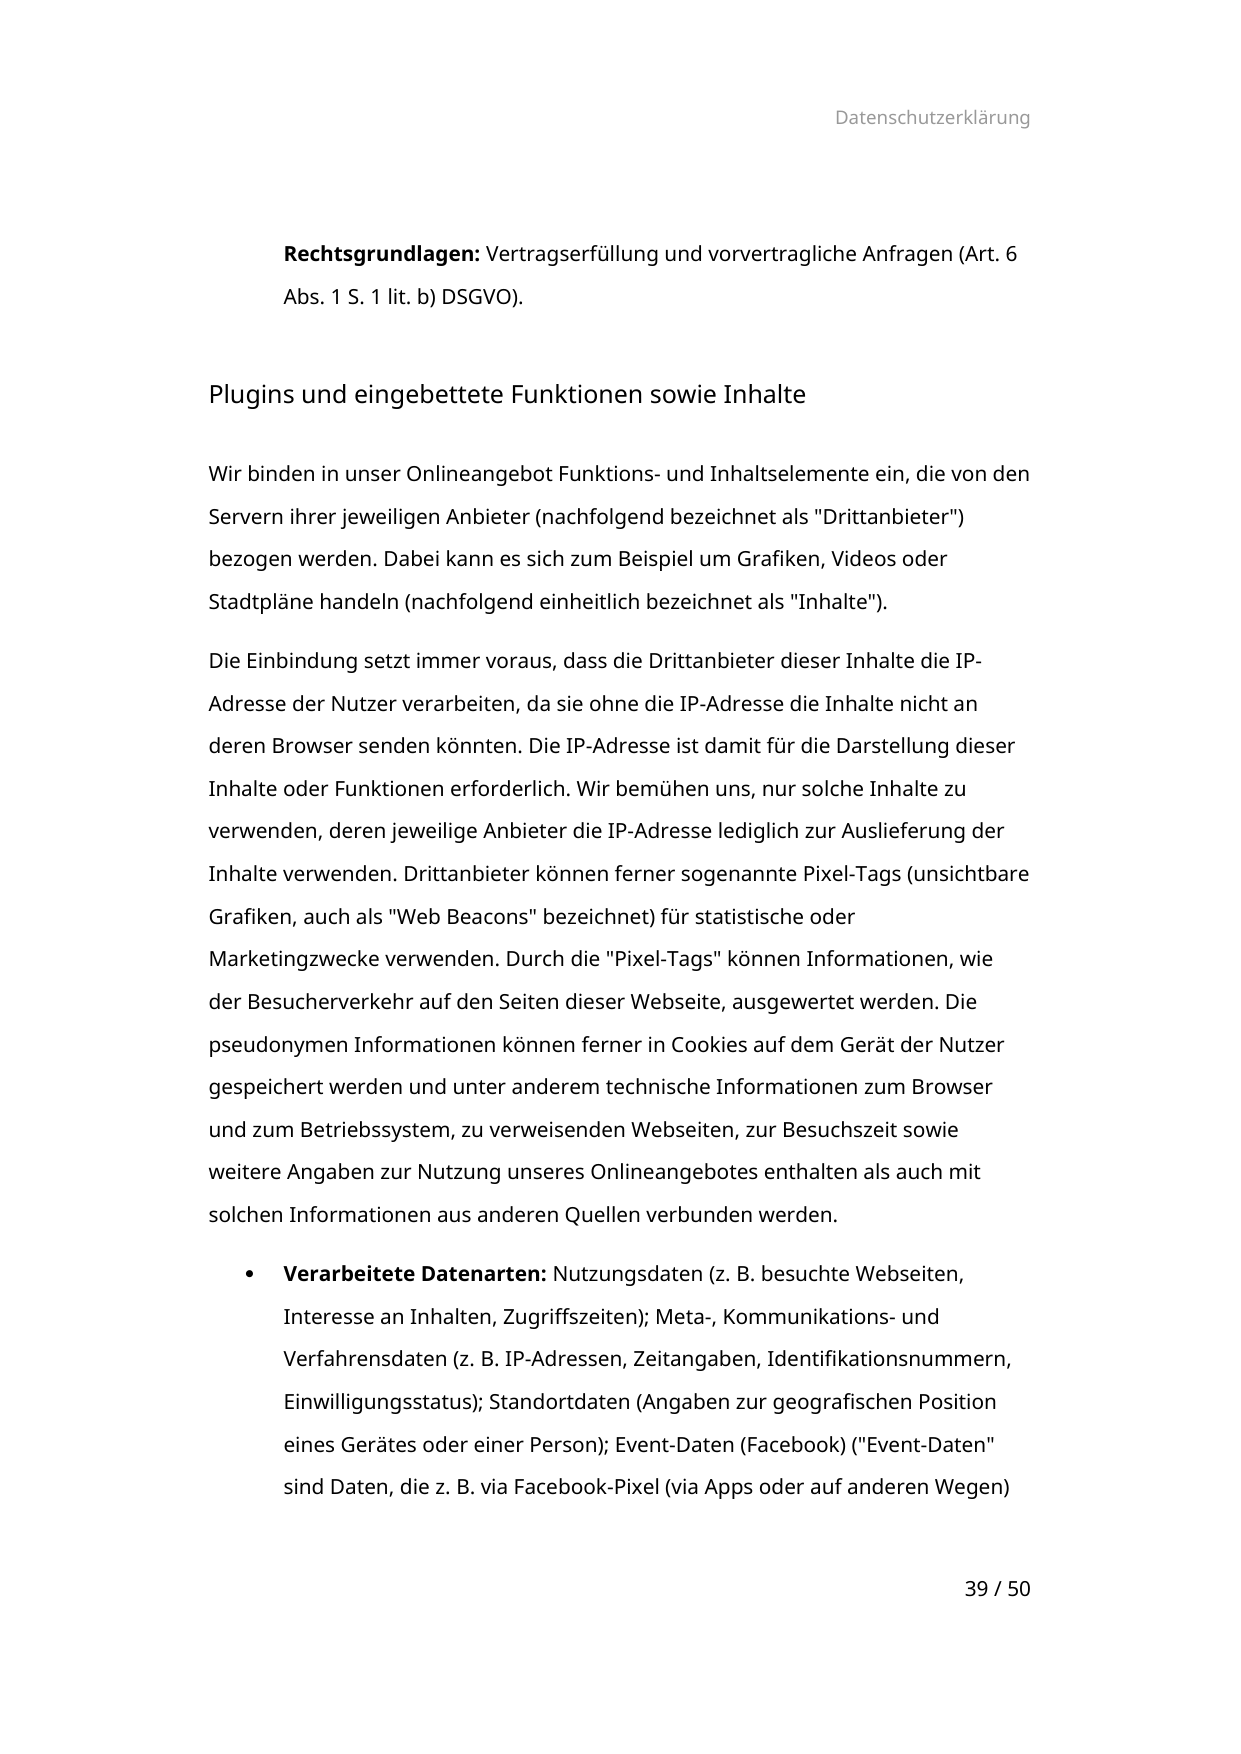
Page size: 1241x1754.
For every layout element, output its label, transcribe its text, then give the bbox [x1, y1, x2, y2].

text Die Einbindung setzt immer voraus, dass die Drittanbieter dieser Inhalte die IP-Adresse der Nutzer verarbeiten, da sie ohne die IP-Adresse die Inhalte nicht an deren Browser senden könnten. Die IP-Adresse ist damit für die Darstellung dieser Inhalte oder Funktionen erforderlich. Wir bemühen uns, nur solche Inhalte zu verwenden, deren jeweilige Anbieter die IP-Adresse lediglich zur Auslieferung der Inhalte verwenden. Drittanbieter können ferner sogenannte Pixel-Tags (unsichtbare Grafiken, auch als "Web Beacons" bezeichnet) für statistische oder Marketingzwecke verwenden. Durch die "Pixel-Tags" können Informationen, wie der Besucherverkehr auf den Seiten dieser Webseite, ausgewertet werden. Die pseudonymen Informationen können ferner in Cookies auf dem Gerät der Nutzer gespeichert werden und unter anderem technische Informationen zum Browser und zum Betriebssystem, zu verweisenden Webseiten, zur Besuchszeit sowie weitere Angaben zur Nutzung unseres Onlineangebotes enthalten als auch mit solchen Informationen aus anderen Quellen verbunden werden. [208, 646, 1032, 1228]
subtitle Plugins und eingebettete Funktionen sowie Inhalte [208, 377, 1032, 411]
text Wir binden in unser Onlineangebot Funktions- und Inhaltselemente ein, die von den Servern ihrer jeweiligen Anbieter (nachfolgend bezeichnet als "Drittanbieter") bezogen werden. Dabei kann es sich zum Beispiel um Grafiken, Videos oder Stadtpläne handeln (nachfolgend einheitlich bezeichnet als "Inhalte"). [208, 459, 1032, 615]
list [246, 1259, 1032, 1501]
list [246, 239, 1032, 311]
